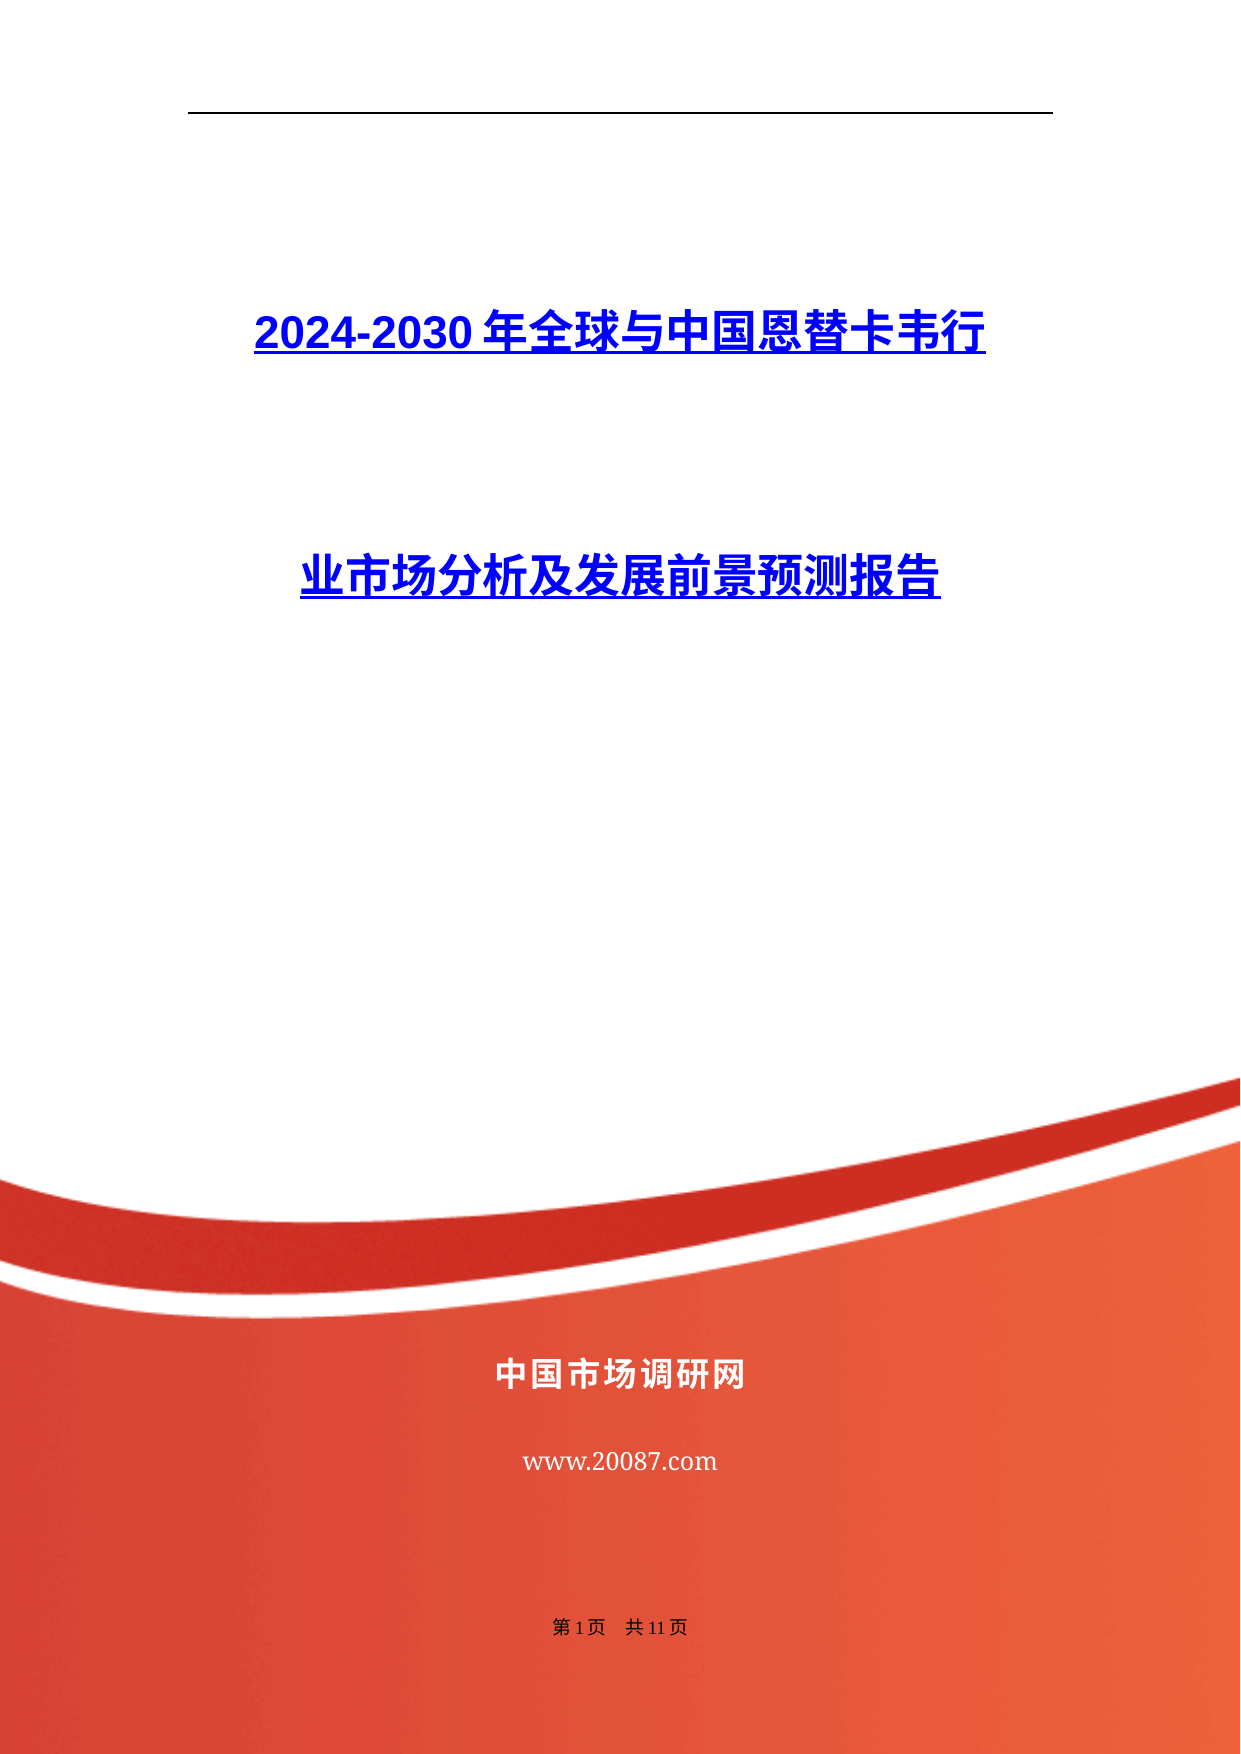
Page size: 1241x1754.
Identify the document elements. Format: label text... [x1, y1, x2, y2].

text www.20087.com [187, 1428, 1053, 1493]
picture [0, 1006, 1241, 1754]
subtitle 中国市场调研网 [187, 1339, 1053, 1404]
table_header 2024-2030年全球与中国恩替卡韦行业市场分析及发展前景预测报告 [188, 207, 1053, 773]
